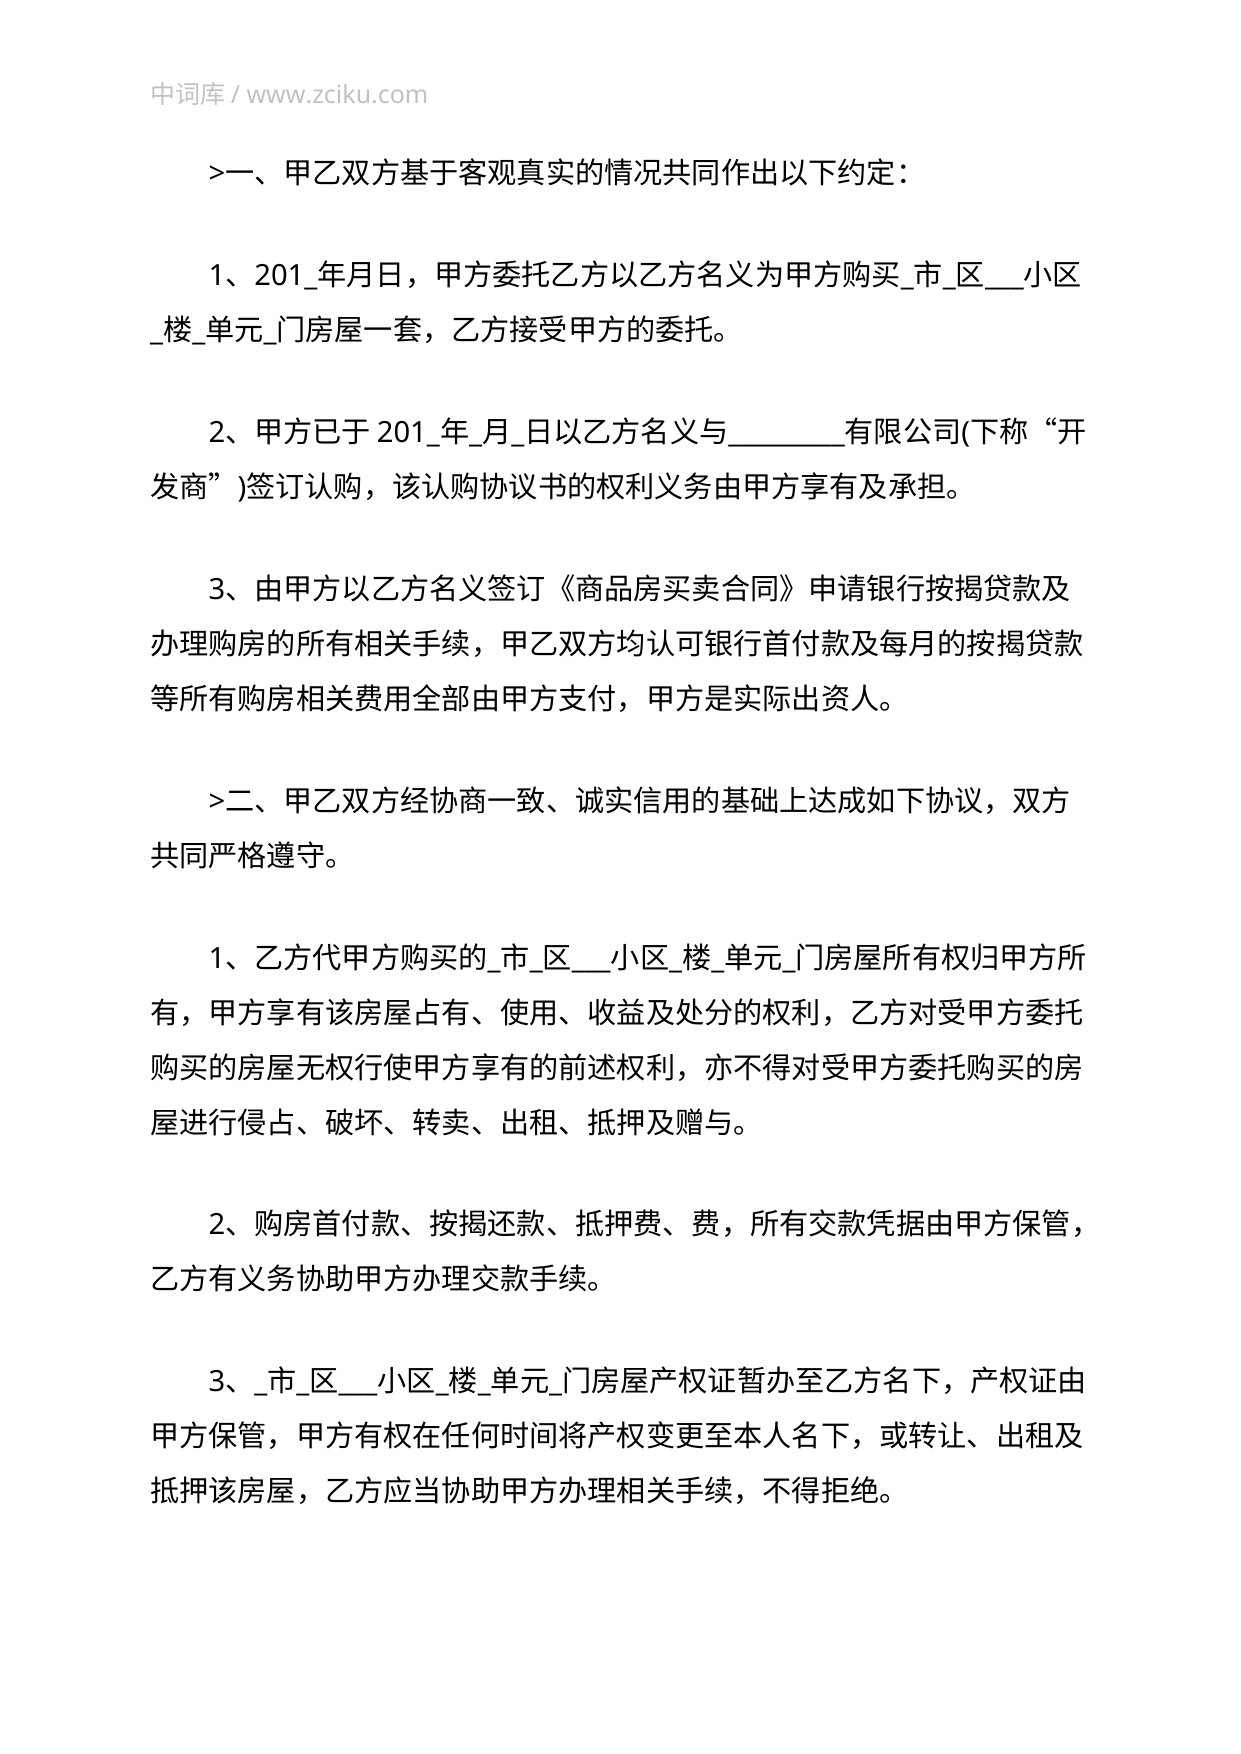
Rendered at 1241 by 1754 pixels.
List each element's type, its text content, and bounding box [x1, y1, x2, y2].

text 3、由甲方以乙方名义签订《商品房买卖合同》申请银行按揭贷款及办理购房的所有相关手续，甲乙双方均认可银行首付款及每月的按揭贷款等所有购房相关费用全部由甲方支付，甲方是实际出资人。 [150, 566, 1090, 718]
text 2、甲方已于201_年_月_日以乙方名义与_________有限公司(下称“开发商”)签订认购，该认购协议书的权利义务由甲方享有及承担。 [150, 409, 1090, 506]
text 1、乙方代甲方购买的_市_区___小区_楼_单元_门房屋所有权归甲方所有，甲方享有该房屋占有、使用、收益及处分的权利，乙方对受甲方委托购买的房屋无权行使甲方享有的前述权利，亦不得对受甲方委托购买的房屋进行侵占、破坏、转卖、出租、抵押及赠与。 [150, 934, 1090, 1141]
text >一、甲乙双方基于客观真实的情况共同作出以下约定： [150, 150, 1090, 192]
text 1、201_年月日，甲方委托乙方以乙方名义为甲方购买_市_区___小区_楼_单元_门房屋一套，乙方接受甲方的委托。 [150, 252, 1090, 349]
text >二、甲乙双方经协商一致、诚实信用的基础上达成如下协议，双方共同严格遵守。 [150, 778, 1090, 875]
text 2、购房首付款、按揭还款、抵押费、费，所有交款凭据由甲方保管，乙方有义务协助甲方办理交款手续。 [150, 1201, 1090, 1298]
text 3、_市_区___小区_楼_单元_门房屋产权证暂办至乙方名下，产权证由甲方保管，甲方有权在任何时间将产权变更至本人名下，或转让、出租及抵押该房屋，乙方应当协助甲方办理相关手续，不得拒绝。 [150, 1358, 1090, 1510]
